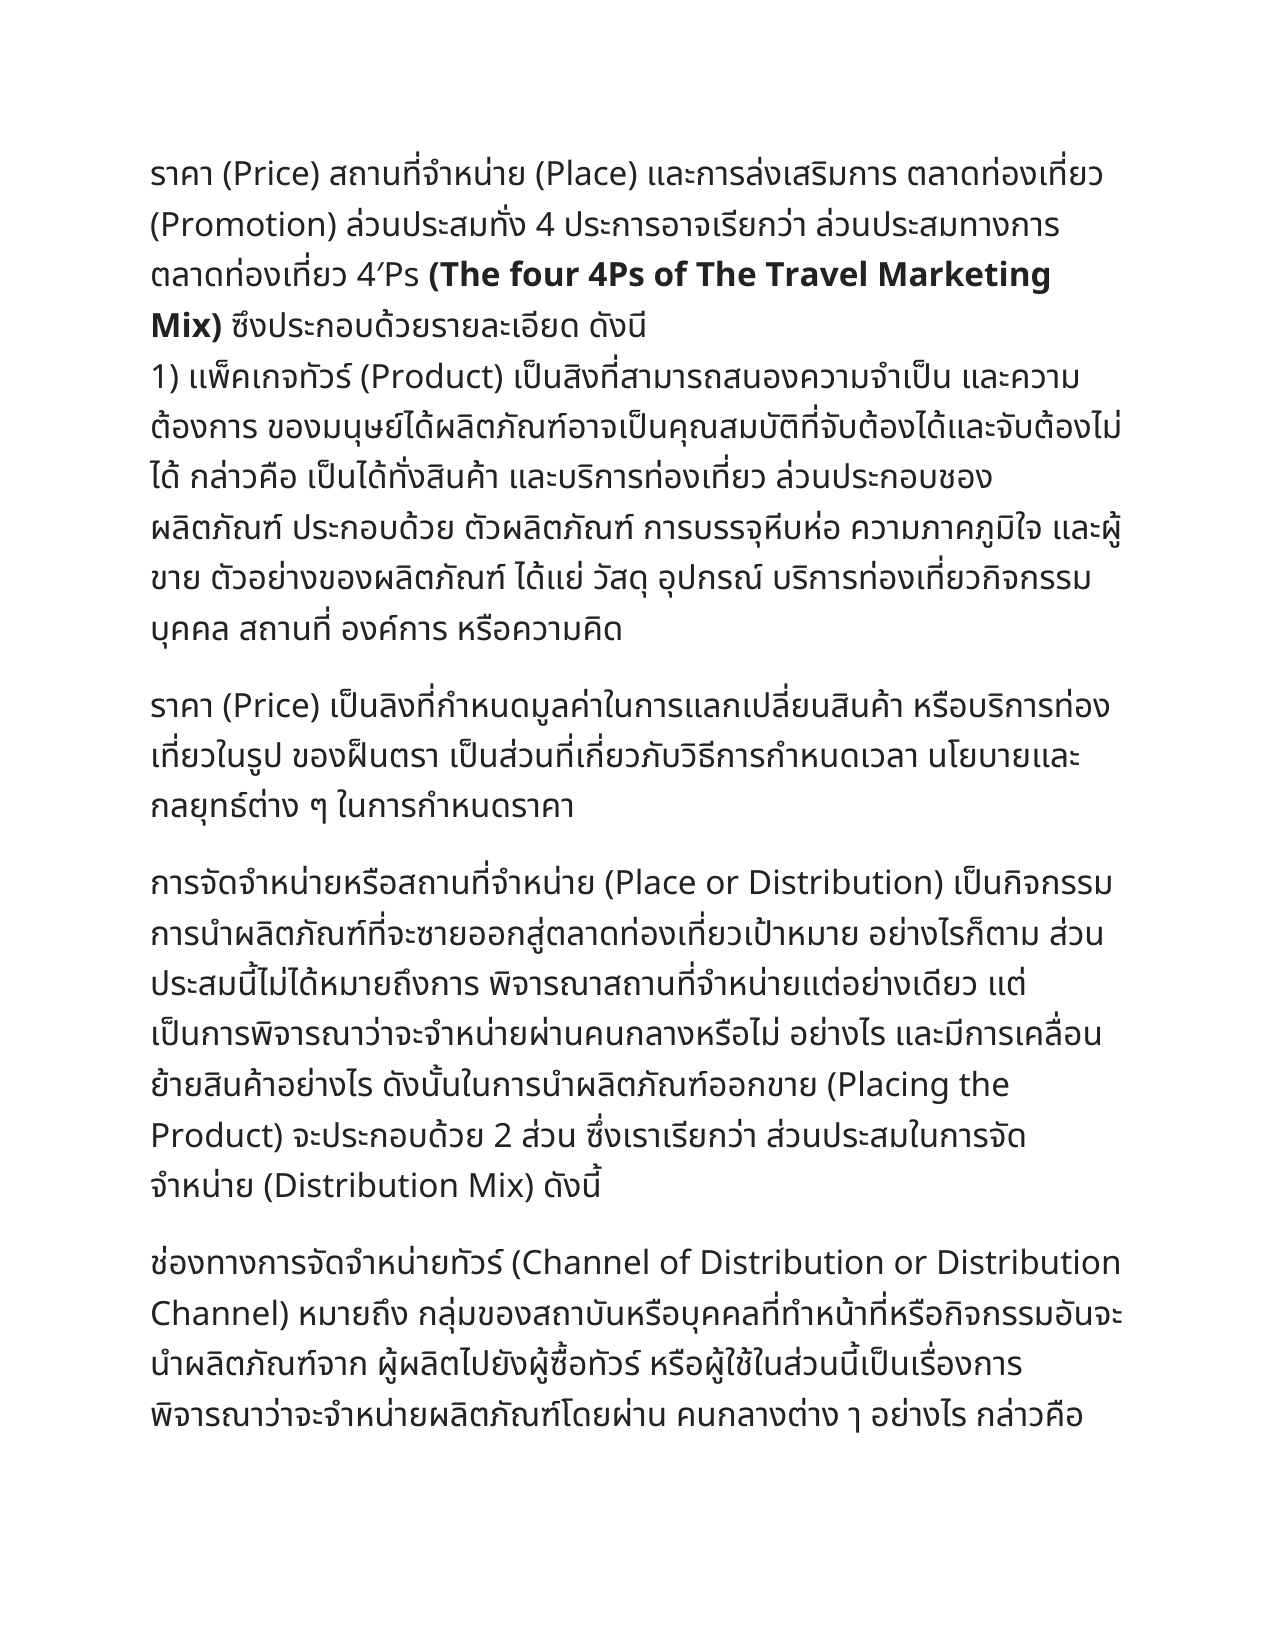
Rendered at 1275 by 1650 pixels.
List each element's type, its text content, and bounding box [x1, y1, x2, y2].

text 1) เเพ็คเกจทัวร์ (Product) เป็นสิงที่สามารถสนองความจำเป็น และความต้องการ ของมนุษย์ได้ผลิตภัณฑ์อาจเป็นคุณสมบัติที่จับต้องได้และจับต้องไม่ได้ กล่าวคือ เป็นได้ทั่งสินค้า และบริการท่องเที่ยว ล่วนประกอบชองผลิตภัณฑ์ ประกอบด้วย ตัวผลิตภัณฑ์ การบรรจุหีบห่อ ความภาคภูมิใจ และผู้ขาย ตัวอย่างของผลิตภัณฑ์ ได้แย่ วัสดุ อุปกรณ์ บริการท่องเที่ยวกิจกรรมบุคคล สถานที่ องค์การ หรือความคิด [150, 352, 1125, 655]
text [150, 150, 1125, 352]
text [150, 1239, 1125, 1441]
text ราคา (Price) เป็นลิงที่กำหนดมูลค่าในการแลกเปลี่ยนสินค้า หรือบริการท่องเที่ยวในรูป ของฝ็นตรา เป็นส่วนที่เกี่ยวภับวิธีการกำหนดเวลา นโยบายและกลยุทธ์ต่าง ๆ ในการกำหนดราคา [150, 681, 1125, 833]
text การจัดจำหน่ายหรือสถานที่จำหน่าย (Place or Distribution) เป็นกิจกรรม การนำผลิตภัณฑ์ที่จะซายออกสู่ตลาดท่องเที่ยวเป้าหมาย อย่างไรก็ตาม ส่วนประสมนี้ไม่ได้หมายถึงการ พิจารณาสถานที่จำหน่ายแต่อย่างเดียว แต่เป็นการพิจารณาว่าจะจำหน่ายผ่านคนกลางหรือไม่ อย่างไร และมีการเคลื่อนย้ายสินค้าอย่างไร ดังนั้นในการนำผลิตภัณฑ์ออกขาย (Placing the Product) จะประกอบด้วย 2 ส่วน ซึ่งเราเรียกว่า ส่วนประสมในการจัดจำหน่าย (Distribution Mix) ดังนี้ [150, 859, 1125, 1213]
